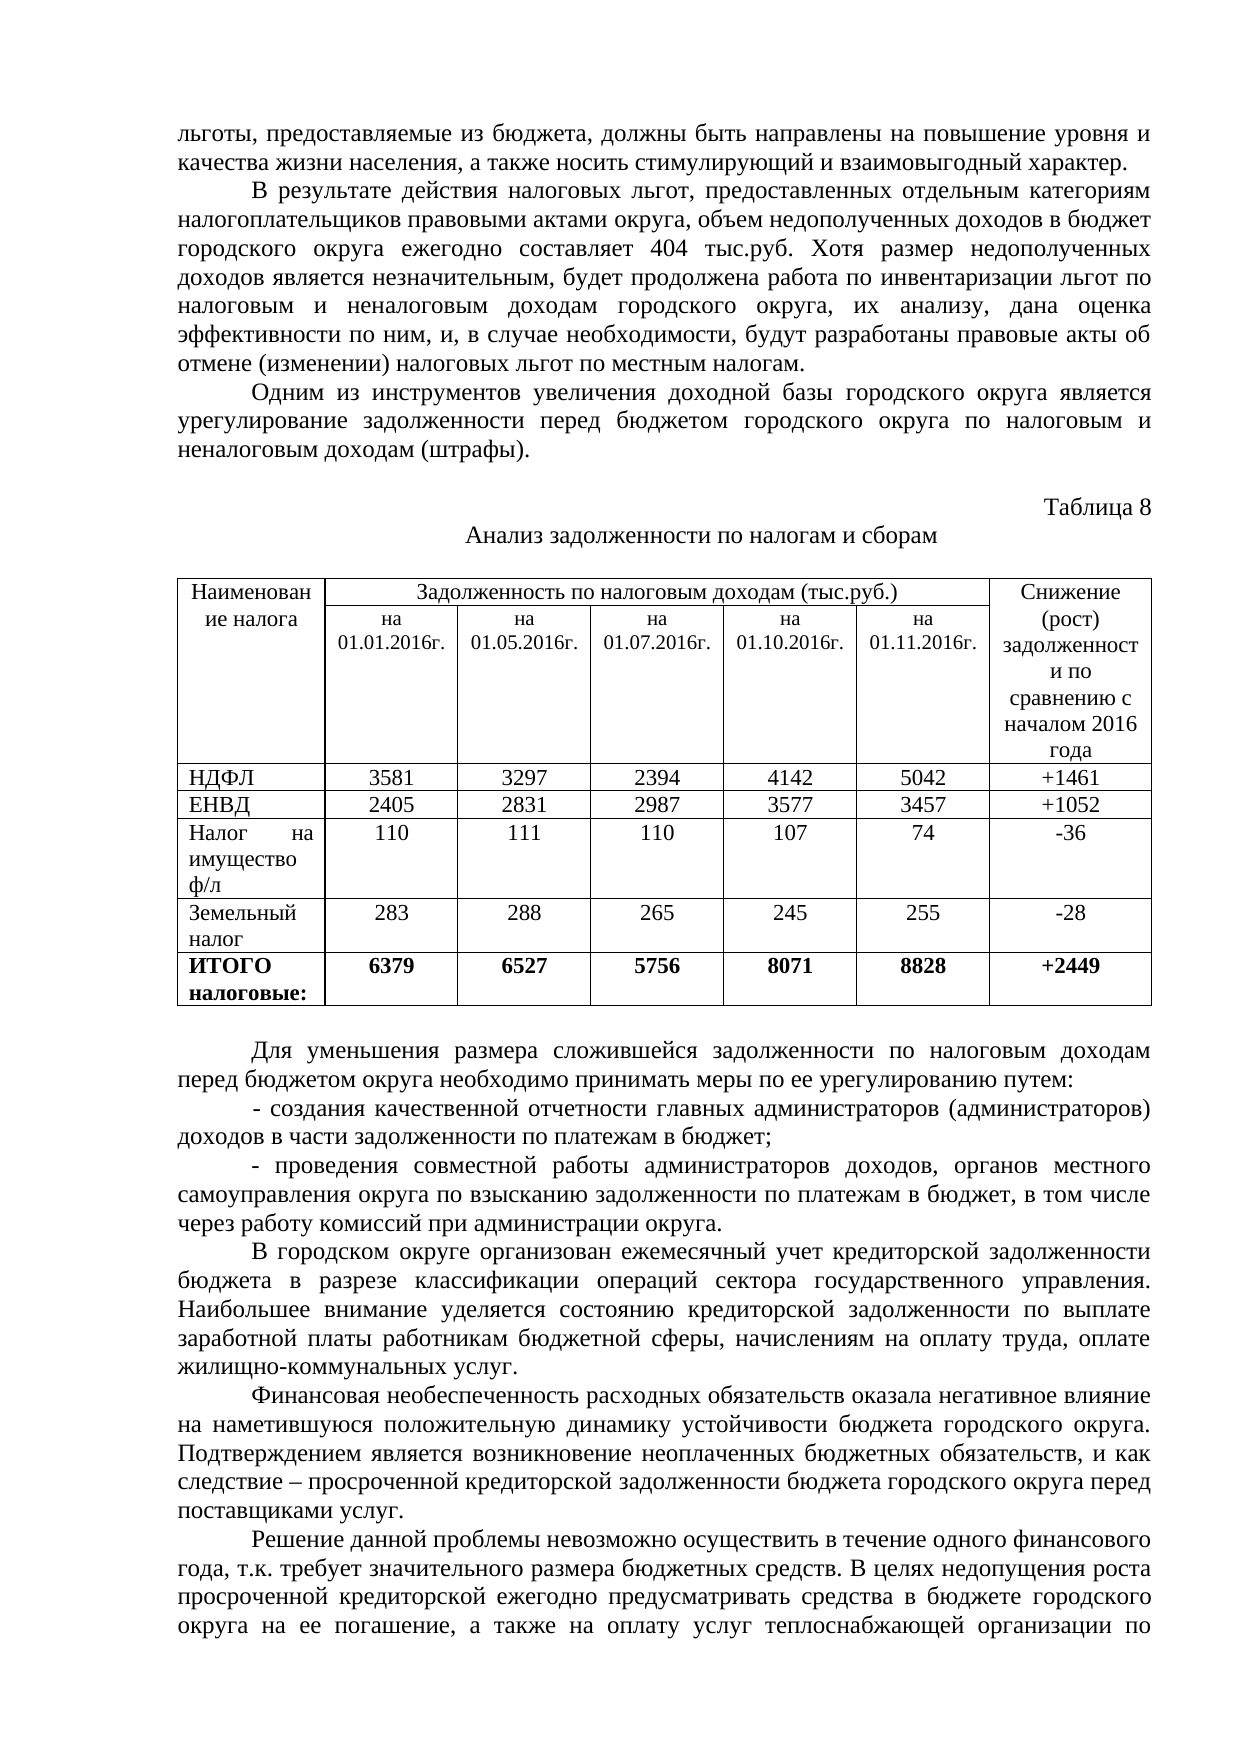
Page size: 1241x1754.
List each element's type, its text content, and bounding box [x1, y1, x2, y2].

table_cell 2987 [591, 791, 723, 818]
text - проведения совместной работы администраторов доходов, органов местного самоуправления округа по взысканию задолженности по платежам в бюджет, в том числе через работу комиссий при администрации округа. [177, 1150, 1152, 1236]
text - создания качественной отчетности главных администраторов (администраторов) доходов в части задолженности по платежам в бюджет; [177, 1093, 1152, 1150]
table_cell 3577 [724, 791, 856, 818]
table_cell на 01.05.2016г. [458, 606, 590, 763]
table_cell 255 [857, 899, 989, 952]
table_cell Земельный налог [178, 899, 324, 952]
table_cell Налог на имущество ф/л [178, 819, 324, 898]
table_cell 74 [857, 819, 989, 898]
text В результате действия налоговых льгот, предоставленных отдельным категориям налогоплательщиков правовыми актами округа, объем недополученных доходов в бюджет городского округа ежегодно составляет 404 тыс.руб. Хотя размер недополученных доходов является незначительным, будет продолжена работа по инвентаризации льгот по налоговым и неналоговым доходам городского округа, их анализу, дана оценка эффективности по ним, и, в случае необходимости, будут разработаны правовые акты об отмене (изменении) налоговых льгот по местным налогам. [177, 176, 1152, 377]
text Анализ задолженности по налогам и сборам [177, 521, 1152, 549]
table_cell +1461 [990, 764, 1151, 790]
table_cell на 01.11.2016г. [857, 606, 989, 763]
text Финансовая необеспеченность расходных обязательств оказала негативное влияние на наметившуюся положительную динамику устойчивости бюджета городского округа. Подтверждением является возникновение неоплаченных бюджетных обязательств, и как следствие – просроченной кредиторской задолженности бюджета городского округа перед поставщиками услуг. [177, 1380, 1152, 1524]
table_cell -36 [990, 819, 1151, 898]
table_cell -28 [990, 899, 1151, 952]
table_cell 245 [724, 899, 856, 952]
table_cell 5756 [591, 953, 723, 1005]
table_cell 3581 [326, 764, 457, 790]
table_cell ИТОГО налоговые: [178, 953, 324, 1005]
table_cell 2405 [326, 791, 457, 818]
table_header Снижение (рост) задолженности по сравнению с началом 2016 года [990, 579, 1151, 763]
table_cell 111 [458, 819, 590, 898]
table_cell 4142 [724, 764, 856, 790]
text В городском округе организован ежемесячный учет кредиторской задолженности бюджета в разрезе классификации операций сектора государственного управления. Наибольшее внимание уделяется состоянию кредиторской задолженности по выплате заработной платы работникам бюджетной сферы, начислениям на оплату труда, оплате жилищно-коммунальных услуг. [177, 1236, 1152, 1380]
text Таблица 8 [177, 492, 1152, 521]
text Одним из инструментов увеличения доходной базы городского округа является урегулирование задолженности перед бюджетом городского округа по налоговым и неналоговым доходам (штрафы). [177, 377, 1152, 463]
table_cell на 01.01.2016г. [326, 606, 457, 763]
table_cell 6527 [458, 953, 590, 1005]
table_cell 110 [326, 819, 457, 898]
table_cell 8828 [857, 953, 989, 1005]
table_cell 8071 [724, 953, 856, 1005]
table_cell ЕНВД [178, 791, 324, 818]
table_cell НДФЛ [178, 764, 324, 790]
table_cell +1052 [990, 791, 1151, 818]
table_header Наименование налога [178, 579, 324, 763]
table_cell 107 [724, 819, 856, 898]
table_cell 6379 [326, 953, 457, 1005]
table_cell на 01.07.2016г. [591, 606, 723, 763]
table_cell 3457 [857, 791, 989, 818]
table_cell 2831 [458, 791, 590, 818]
table_cell 2394 [591, 764, 723, 790]
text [177, 1524, 1152, 1639]
table_cell +2449 [990, 953, 1151, 1005]
table_cell 265 [591, 899, 723, 952]
text Для уменьшения размера сложившейся задолженности по налоговым доходам перед бюджетом округа необходимо принимать меры по ее урегулированию путем: [177, 1035, 1152, 1093]
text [177, 118, 1152, 176]
table_cell на 01.10.2016г. [724, 606, 856, 763]
table_cell 288 [458, 899, 590, 952]
table_cell 5042 [857, 764, 989, 790]
table_cell 283 [326, 899, 457, 952]
table_cell 3297 [458, 764, 590, 790]
table_cell 110 [591, 819, 723, 898]
table_header Задолженность по налоговым доходам (тыс.руб.) [326, 579, 989, 605]
